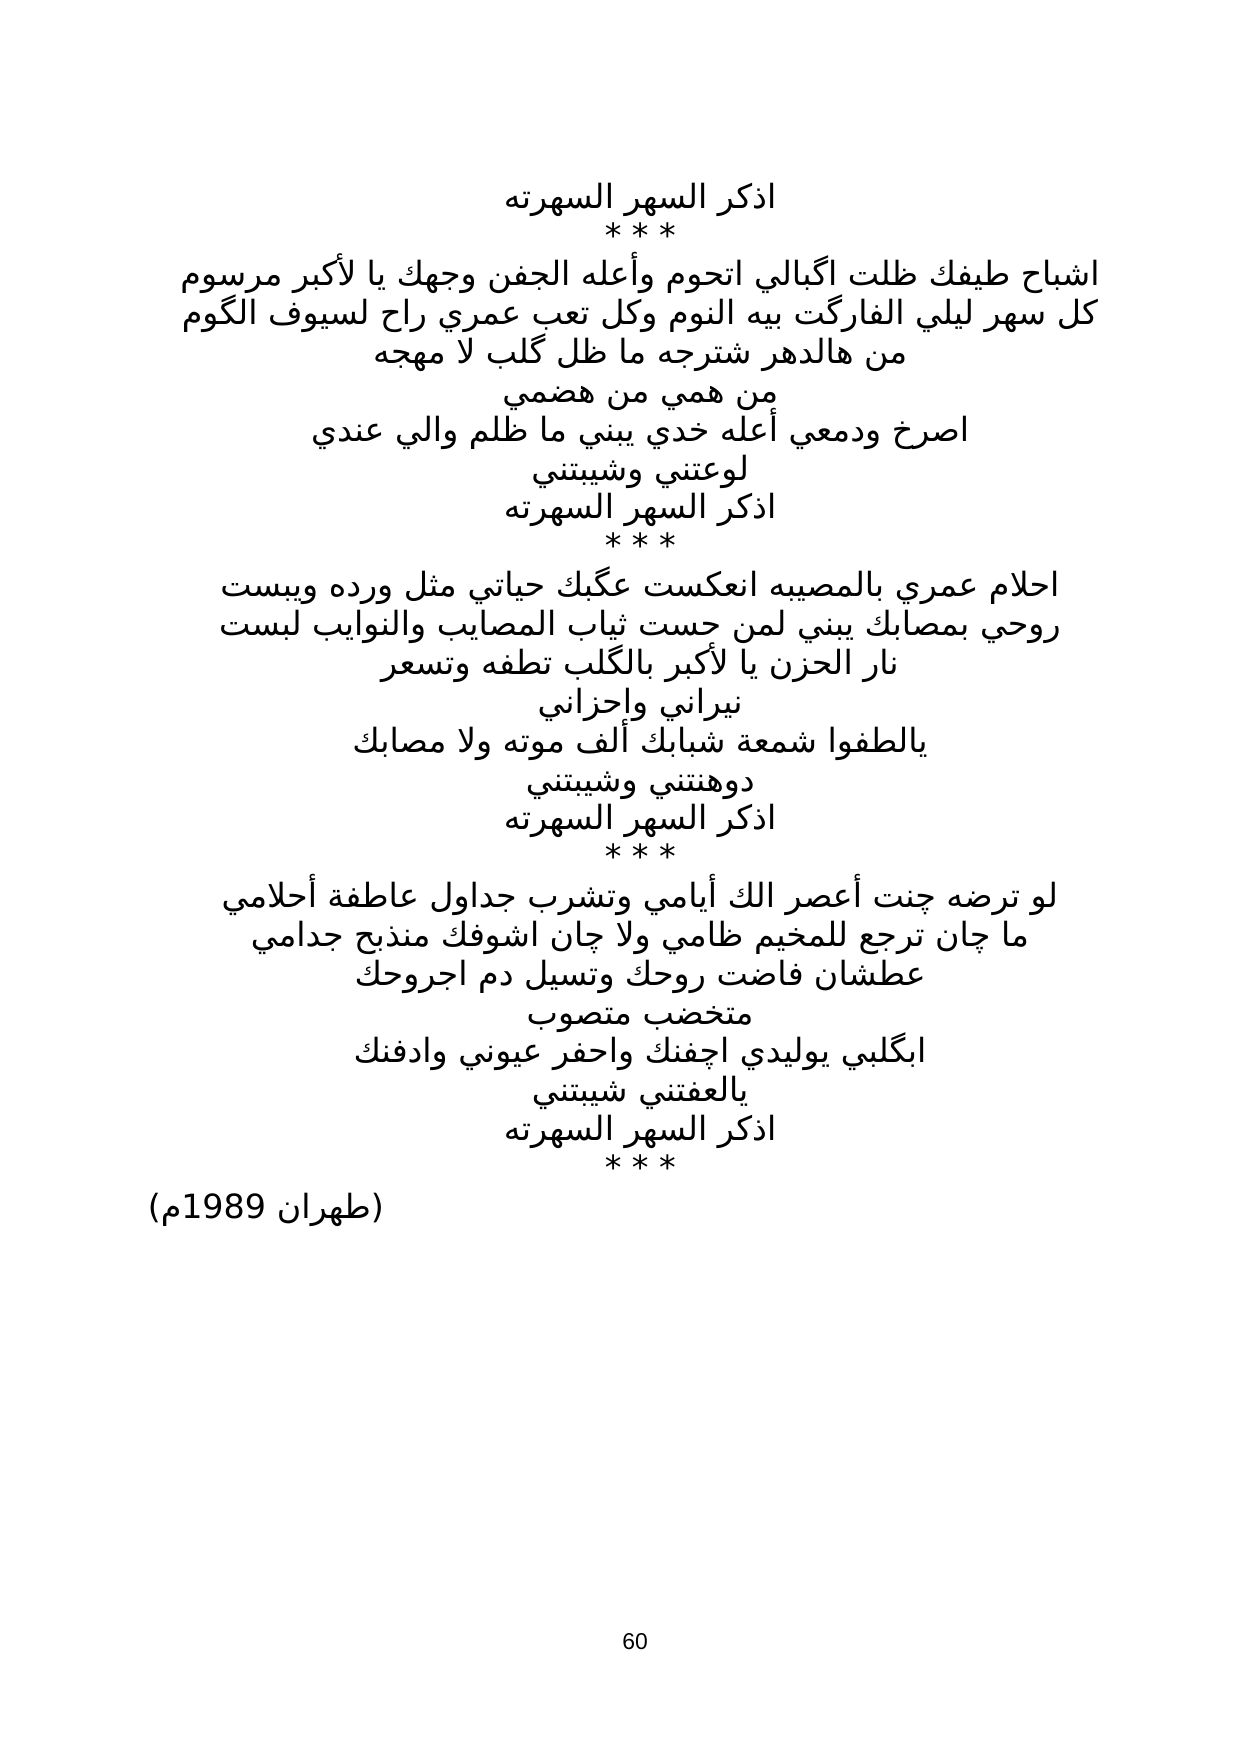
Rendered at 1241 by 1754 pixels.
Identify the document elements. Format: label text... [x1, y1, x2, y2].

text * * * [148, 527, 1122, 566]
text عطشان فاضت روحك وتسيل دم اجروحك [148, 954, 1122, 993]
text كل سهر ليلي الفارگت بيه النوم وكل تعب عمري راح لسيوف الگوم [148, 294, 1122, 333]
text يالعفتني شيبتني [148, 1071, 1122, 1110]
text لو ترضه چنت أعصر الك أيامي وتشرب جداول عاطفة أحلامي [148, 877, 1122, 915]
text ابگلبي يوليدي اچفنك واحفر عيوني وادفنك [148, 1032, 1122, 1071]
text اشباح طيفك ظلت اگبالي اتحوم وأعله الجفن وجهك يا لأكبر مرسوم [148, 255, 1122, 294]
text * * * [148, 838, 1122, 877]
text دوهنتني وشيبتني [148, 760, 1122, 799]
text لوعتني وشيبتني [148, 449, 1122, 488]
text يالطفوا شمعة شبابك ألف موته ولا مصابك [148, 721, 1122, 760]
text نيراني واحزاني [148, 682, 1122, 721]
text متخضب متصوب [148, 993, 1122, 1032]
text * * * [148, 216, 1122, 255]
text * * * [148, 1148, 1122, 1187]
text روحي بمصابك يبني لمن حست ثياب المصايب والنوايب لبست [148, 604, 1122, 643]
text من همي من هضمي [148, 371, 1122, 410]
text اذكر السهر السهرته [148, 488, 1122, 527]
text ما چان ترجع للمخيم ظامي ولا چان اشوفك منذبح جدامي [148, 915, 1122, 954]
text (طهران 1989م) [148, 1187, 1122, 1226]
text اصرخ ودمعي أعله خدي يبني ما ظلم والي عندي [148, 410, 1122, 449]
text اذكر السهر السهرته [148, 1110, 1122, 1148]
text اذكر السهر السهرته [148, 177, 1122, 216]
text من هالدهر شترجه ما ظل گلب لا مهجه [148, 333, 1122, 371]
text نار الحزن يا لأكبر بالگلب تطفه وتسعر [148, 643, 1122, 682]
text اذكر السهر السهرته [148, 799, 1122, 838]
text احلام عمري بالمصيبه انعكست عگبك حياتي مثل ورده ويبست [148, 566, 1122, 604]
